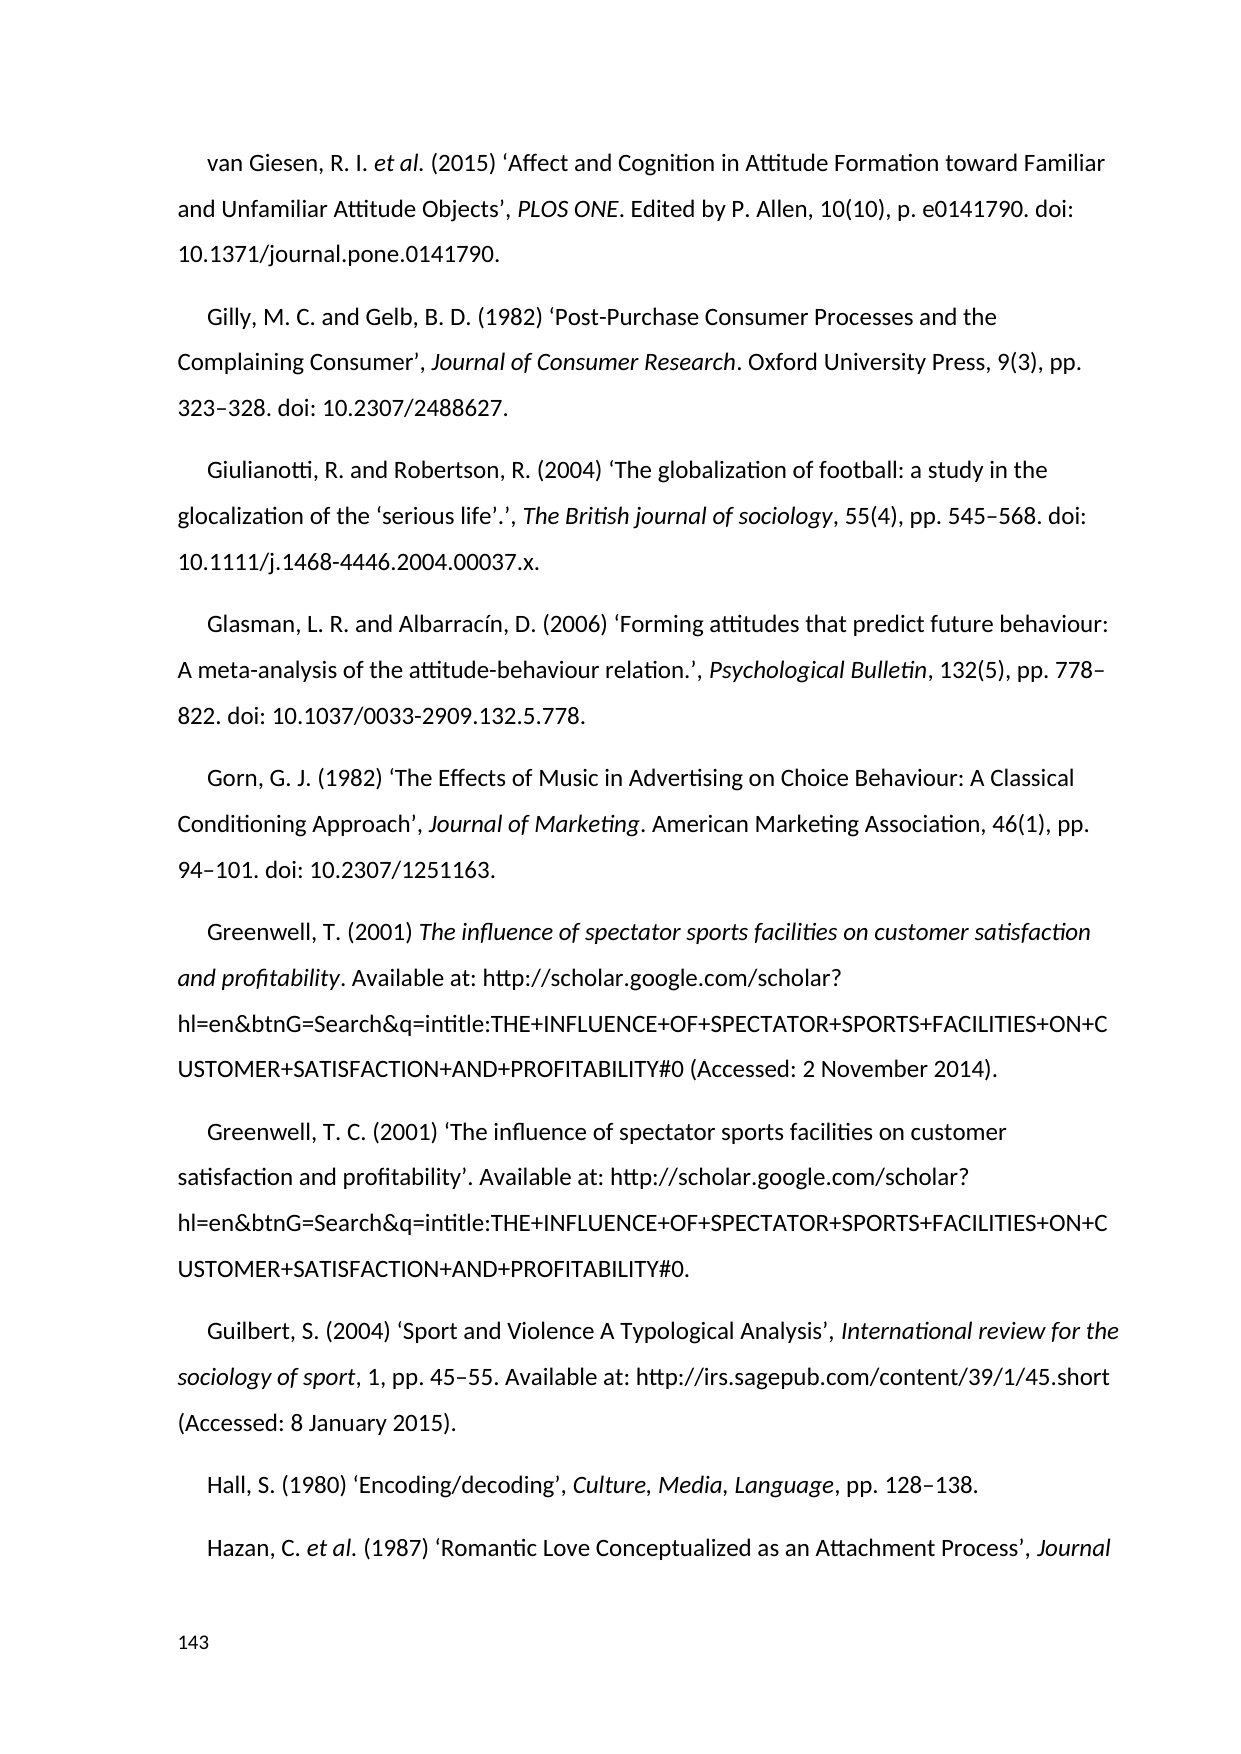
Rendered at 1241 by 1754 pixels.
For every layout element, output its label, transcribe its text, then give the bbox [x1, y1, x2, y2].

text Giulianotti, R. and Robertson, R. (2004) ‘The globalization of football: a study in the glocalization of the serious life.’, The British journal of sociology, 55(4), pp. 545–568. doi: 10.1111/j.1468-4446.2004.00037.x. [177, 455, 1122, 577]
text Glasman, L. R. and Albarracín, D. (2006) ‘Forming attitudes that predict future behaviour: A meta-analysis of the attitude-behaviour relation.’, Psychological Bulletin, 132(5), pp. 778–822. doi: 10.1037/0033-2909.132.5.778. [177, 608, 1122, 731]
text Hall, S. (1980) ‘Encoding/decoding’, Culture, Media, Language, pp. 128–138. [177, 1469, 1122, 1500]
text Gilly, M. C. and Gelb, B. D. (1982) ‘Post-Purchase Consumer Processes and the Complaining Consumer’, Journal of Consumer Research. Oxford University Press, 9(3), pp. 323–328. doi: 10.2307/2488627. [177, 301, 1122, 423]
text Gorn, G. J. (1982) ‘The Effects of Music in Advertising on Choice Behaviour: A Classical Conditioning Approach’, Journal of Marketing. American Marketing Association, 46(1), pp. 94–101. doi: 10.2307/1251163. [177, 762, 1122, 884]
text Greenwell, T. (2001) The influence of spectator sports facilities on customer satisfaction and profitability. Available at: http://scholar.google.com/scholar?hl=en&btnG=Search&q=intitle:THE+INFLUENCE+OF+SPECTATOR+SPORTS+FACILITIES+ON+CUSTOMER+SATISFACTION+AND+PROFITABILITY#0 (Accessed: 2 November 2014). [177, 916, 1122, 1084]
text Greenwell, T. C. (2001) ‘The influence of spectator sports facilities on customer satisfaction and profitability’. Available at: http://scholar.google.com/scholar?hl=en&btnG=Search&q=intitle:THE+INFLUENCE+OF+SPECTATOR+SPORTS+FACILITIES+ON+CUSTOMER+SATISFACTION+AND+PROFITABILITY#0. [177, 1116, 1122, 1283]
text Guilbert, S. (2004) ‘Sport and Violence A Typological Analysis’, International review for the sociology of sport, 1, pp. 45–55. Available at: http://irs.sagepub.com/content/39/1/45.short (Accessed: 8 January 2015). [177, 1315, 1122, 1437]
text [177, 1532, 1122, 1562]
text van Giesen, R. I. et al. (2015) ‘Affect and Cognition in Attitude Formation toward Familiar and Unfamiliar Attitude Objects’, PLOS ONE. Edited by P. Allen, 10(10), p. e0141790. doi: 10.1371/journal.pone.0141790. [177, 147, 1122, 269]
